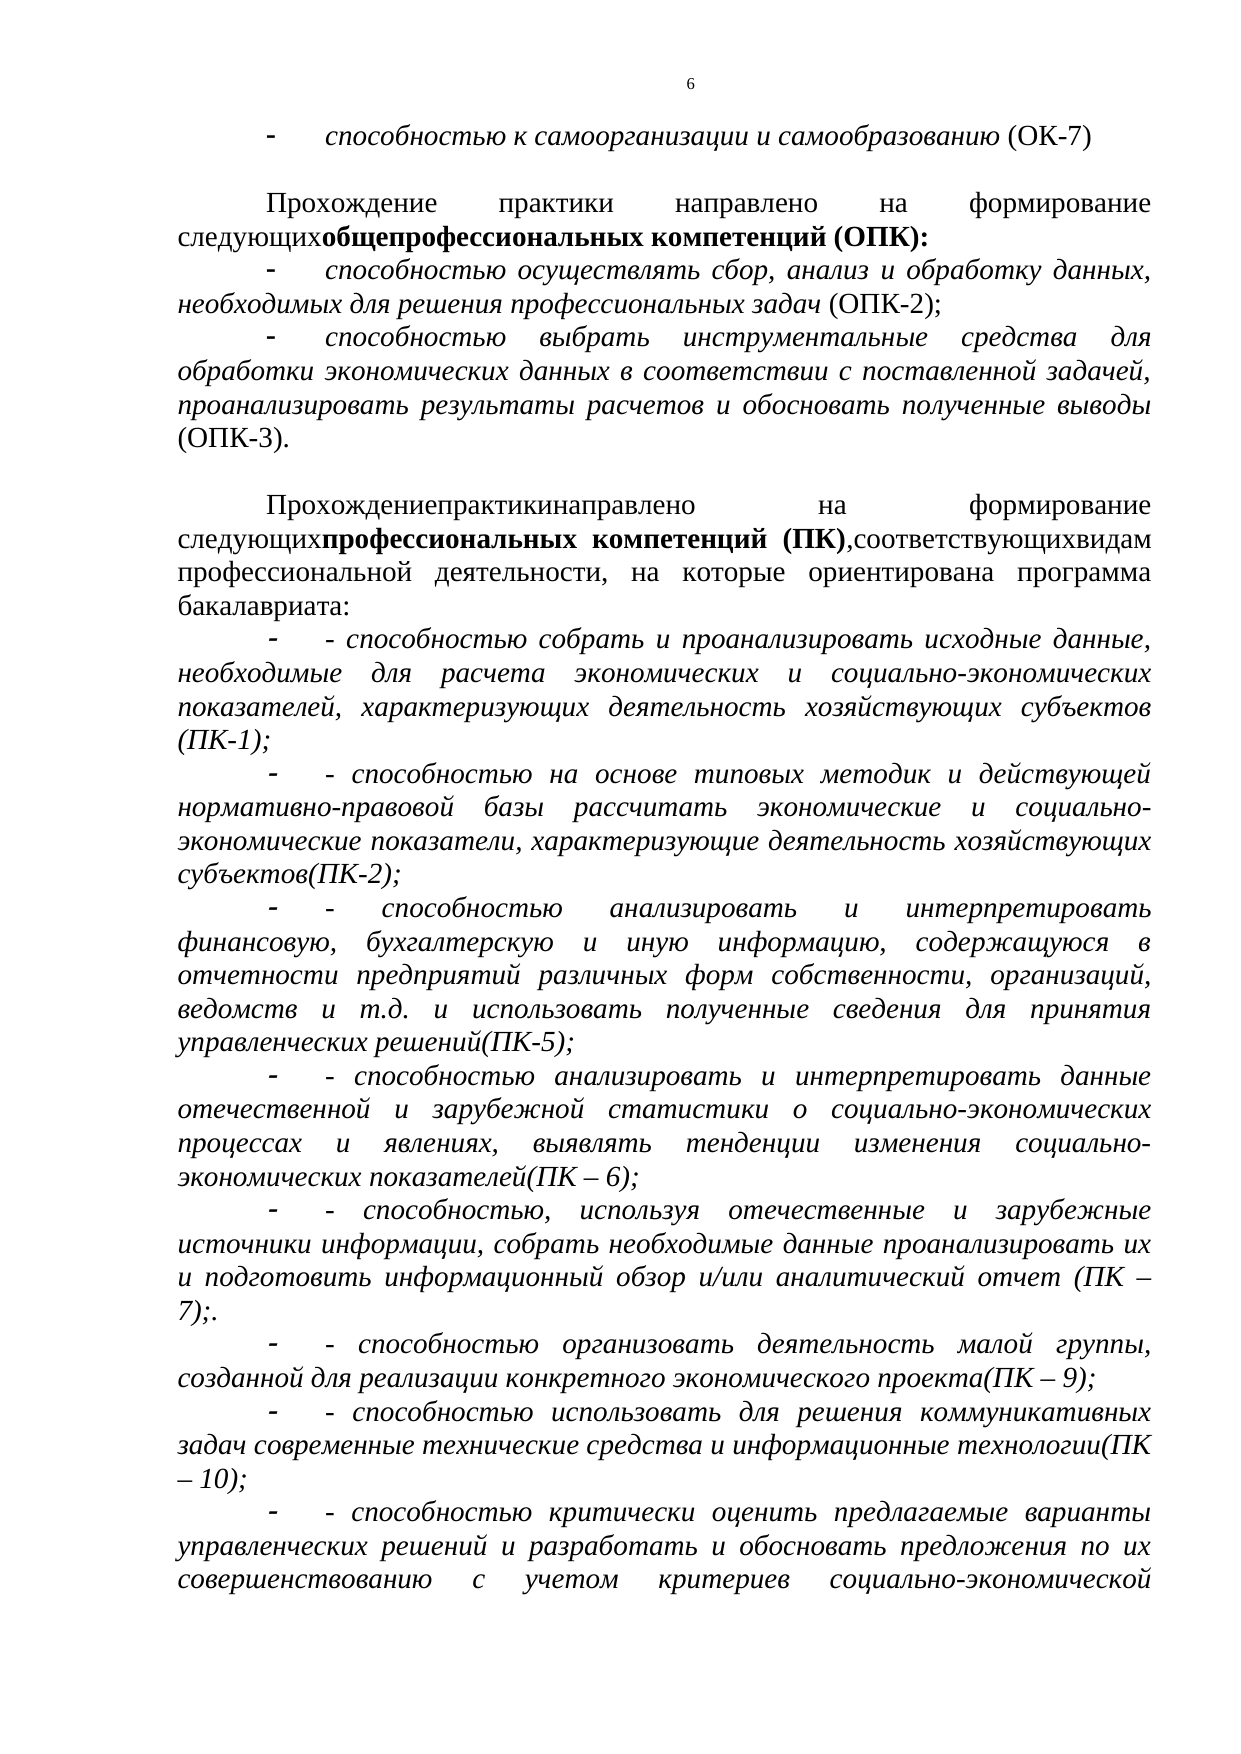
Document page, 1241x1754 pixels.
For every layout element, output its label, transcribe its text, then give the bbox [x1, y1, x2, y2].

list способностью осуществлять сбор, анализ и обработку данных, необходимых для решения профессиональных задач (ОПК-2); [177, 252, 1152, 319]
list - способностью организовать деятельность малой группы, созданной для реализации конкретного экономического проекта(ПК – 9); [177, 1326, 1152, 1394]
list - способностью собрать и проанализировать исходные данные, необходимые для расчета экономических и социально-экономических показателей, характеризующих деятельность хозяйствующих субъектов (ПК-1); [177, 622, 1152, 756]
list - способностью использовать для решения коммуникативных задач современные технические средства и информационные технологии(ПК – 10); [177, 1394, 1152, 1494]
list - способностью на основе типовых методик и действующей нормативно-правовой базы рассчитать экономические и социально-экономические показатели, характеризующие деятельность хозяйствующих субъектов(ПК-2); [177, 756, 1152, 890]
text Прохождение практики направлено на формирование следующихобщепрофессиональных компетенций (ОПК): [177, 185, 1152, 252]
list способностью выбрать инструментальные средства для обработки экономических данных в соответствии с поставленной задачей, проанализировать результаты расчетов и обосновать полученные выводы (ОПК-3). [177, 319, 1152, 454]
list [177, 1494, 1152, 1595]
list способностью к самоорганизации и самообразованию (ОК-7) [177, 118, 1152, 152]
text Прохождениепрактикинаправлено на формирование следующихпрофессиональных компетенций (ПК),соответствующихвидам профессиональной деятельности, на которые ориентирована программа бакалавриата: [177, 487, 1152, 622]
list - способностью, используя отечественные и зарубежные источники информации, собрать необходимые данные проанализировать их и подготовить информационный обзор и/или аналитический отчет (ПК – 7);. [177, 1192, 1152, 1326]
list - способностью анализировать и интерпретировать финансовую, бухгалтерскую и иную информацию, содержащуюся в отчетности предприятий различных форм собственности, организаций, ведомств и т.д. и использовать полученные сведения для принятия управленческих решений(ПК-5); [177, 890, 1152, 1058]
list - способностью анализировать и интерпретировать данные отечественной и зарубежной статистики о социально-экономических процессах и явлениях, выявлять тенденции изменения социально-экономических показателей(ПК – 6); [177, 1058, 1152, 1192]
